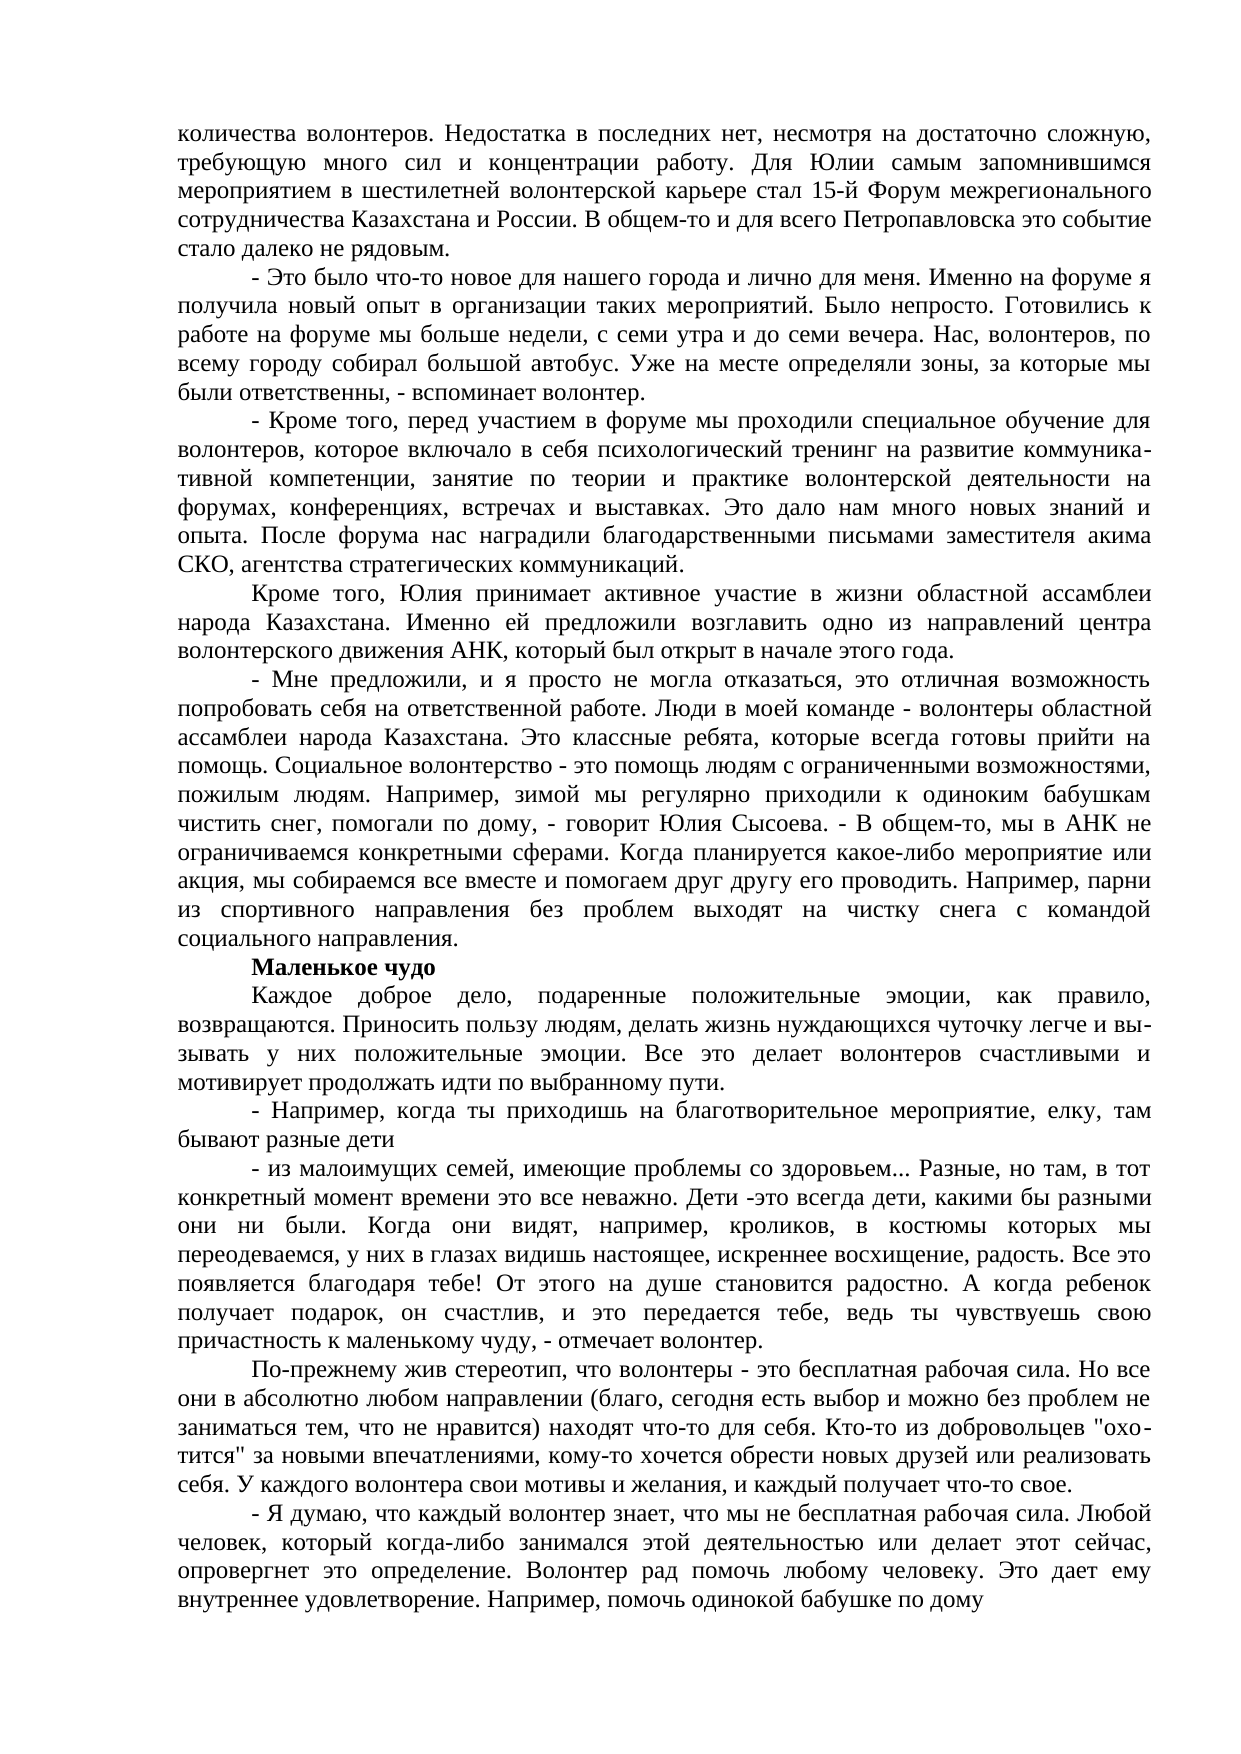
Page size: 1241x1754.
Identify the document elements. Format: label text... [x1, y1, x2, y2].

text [177, 118, 1152, 262]
text Каждое доброе дело, подаренные положительные эмоции, как правило, возвращаются. Приносить пользу людям, делать жизнь нуждающихся чуточку легче и вызывать у них положительные эмоции. Все это делает волонтеров счастливыми и мотивирует продолжать идти по выбранному пути. [177, 981, 1152, 1096]
text - Мне предложили, и я просто не могла отказаться, это отличная возможность попробовать себя на ответственной работе. Люди в моей команде - волонтеры областной ассамблеи народа Казахстана. Это классные ребята, которые всегда готовы прийти на помощь. Социальное волонтерство - это помощь людям с ограниченными возможностями, пожилым людям. Например, зимой мы регулярно приходили к одиноким бабушкам чистить снег, помогали по дому, - говорит Юлия Сысоева. - В общем-то, мы в АНК не ограничиваемся конкретными сферами. Когда планируется какое-либо мероприятие или акция, мы собираемся все вместе и помогаем друг другу его проводить. Например, парни из спортивного направления без проблем выходят на чистку снега с командой социального направления. [177, 664, 1152, 952]
text - Я думаю, что каждый волонтер знает, что мы не бесплатная рабочая сила. Любой человек, который когда-либо занимался этой деятельностью или делает этот сейчас, опровергнет это определение. Волонтер рад помочь любому человеку. Это дает ему внутреннее удовлетворение. Например, помочь одинокой бабушке по дому [177, 1498, 1152, 1613]
text - Например, когда ты приходишь на благотворительное мероприятие, елку, там бывают разные дети [177, 1096, 1152, 1153]
text - из малоимущих семей, имеющие проблемы со здоровьем... Разные, но там, в тот конкретный момент времени это все неважно. Дети -это всегда дети, какими бы разными они ни были. Когда они видят, например, кроликов, в костюмы которых мы переодеваемся, у них в глазах видишь настоящее, искреннее восхищение, радость. Все это появляется благодаря тебе! От этого на душе становится радостно. А когда ребенок получает подарок, он счастлив, и это передается тебе, ведь ты чувствуешь свою причастность к маленькому чуду, - отмечает волонтер. [177, 1153, 1152, 1354]
text По-прежнему жив стереотип, что волонтеры - это бесплатная рабочая сила. Но все они в абсолютно любом направлении (благо, сегодня есть выбор и можно без проблем не заниматься тем, что не нравится) находят что-то для себя. Кто-то из добровольцев "охотится" за новыми впечатлениями, кому-то хочется обрести новых друзей или реализовать себя. У каждого волонтера свои мотивы и желания, и каждый получает что-то свое. [177, 1354, 1152, 1498]
text Маленькое чудо [177, 952, 1152, 981]
text - Кроме того, перед участием в форуме мы проходили специальное обучение для волонтеров, которое включало в себя психологический тренинг на развитие коммуникативной компетенции, занятие по теории и практике волонтерской деятельности на форумах, конференциях, встречах и выставках. Это дало нам много новых знаний и опыта. После форума нас наградили благодарственными письмами заместителя акима СКО, агентства стратегических коммуникаций. [177, 406, 1152, 578]
text Кроме того, Юлия принимает активное участие в жизни областной ассамблеи народа Казахстана. Именно ей предложили возглавить одно из направлений центра волонтерского движения АНК, который был открыт в начале этого года. [177, 578, 1152, 664]
text - Это было что-то новое для нашего города и лично для меня. Именно на форуме я получила новый опыт в организации таких мероприятий. Было непросто. Готовились к работе на форуме мы больше недели, с семи утра и до семи вечера. Нас, волонтеров, по всему городу собирал большой автобус. Уже на месте определяли зоны, за которые мы были ответственны, - вспоминает волонтер. [177, 262, 1152, 406]
